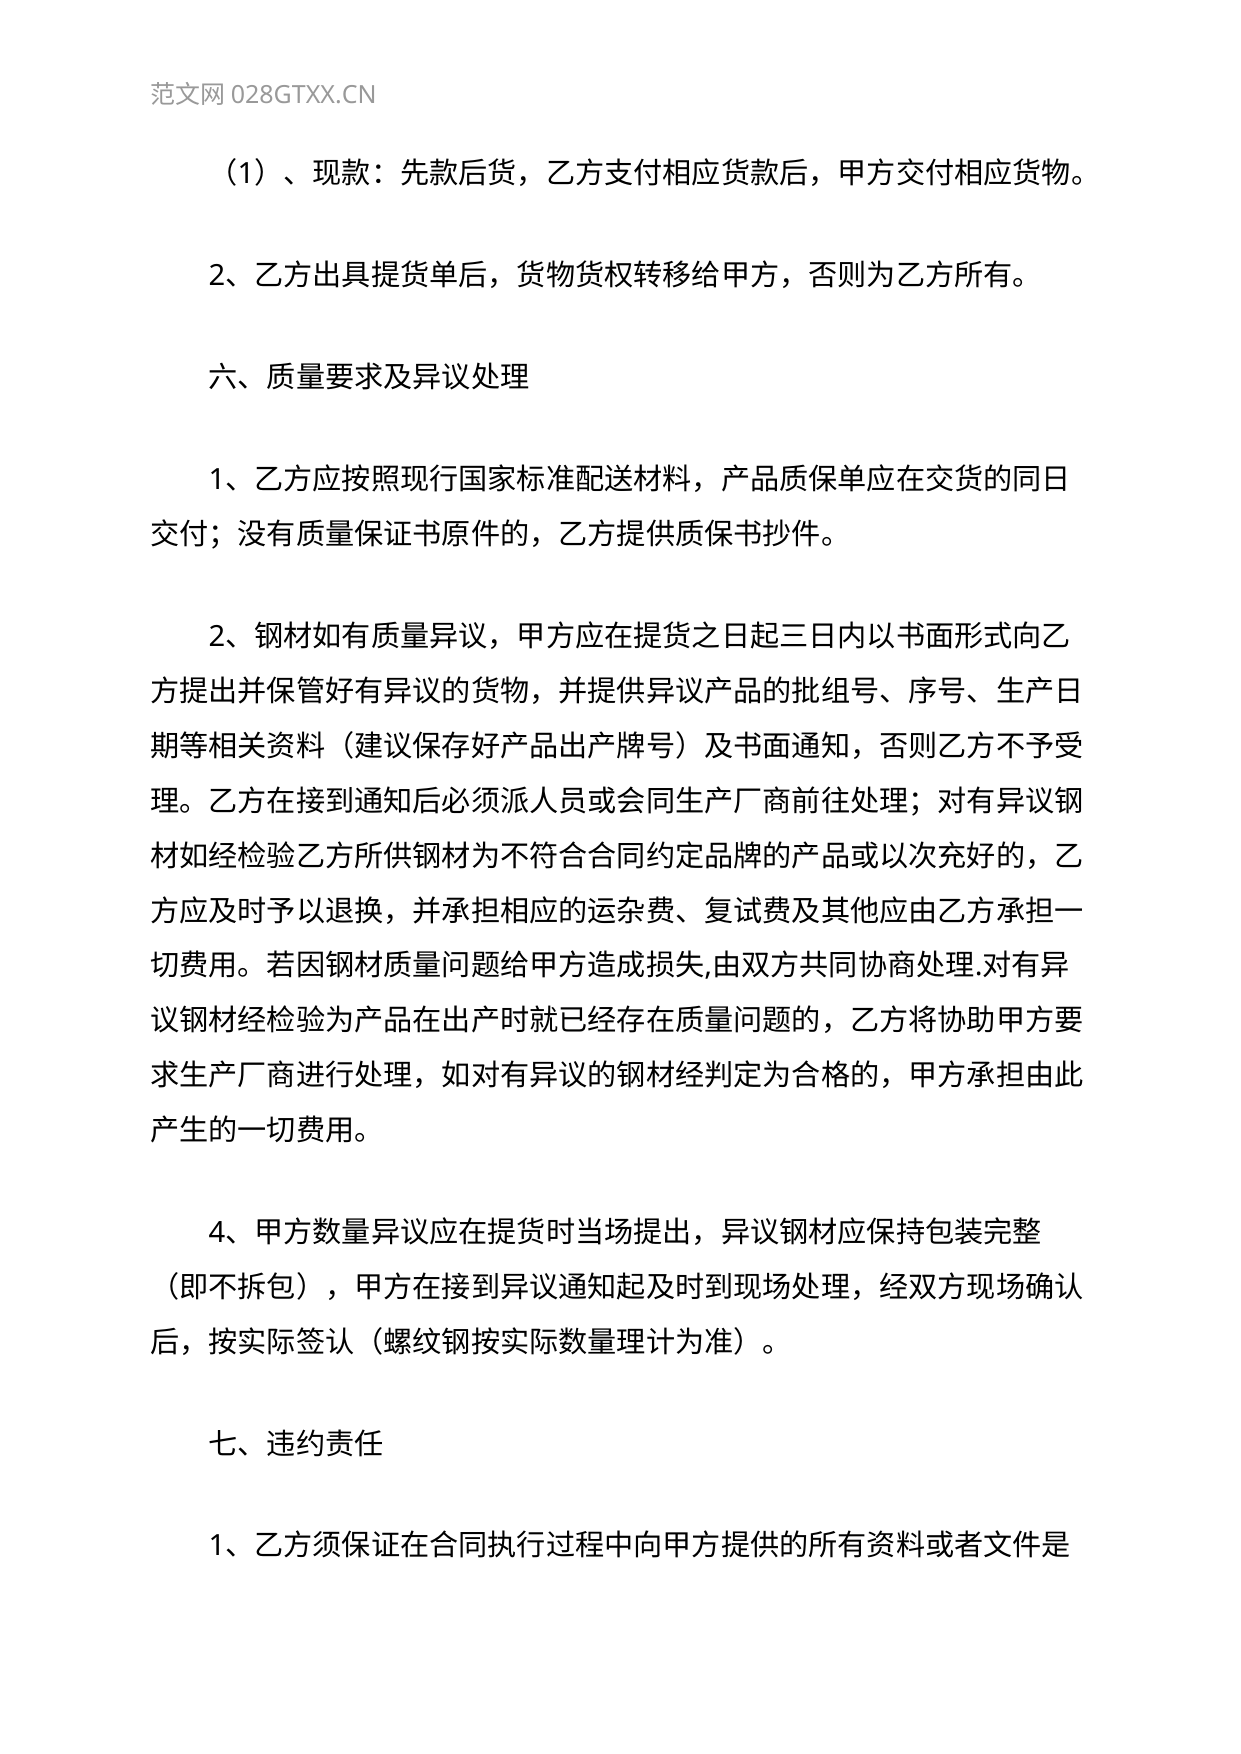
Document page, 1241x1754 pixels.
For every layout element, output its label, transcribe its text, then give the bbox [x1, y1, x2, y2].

text 2、钢材如有质量异议，甲方应在提货之日起三日内以书面形式向乙方提出并保管好有异议的货物，并提供异议产品的批组号、序号、生产日期等相关资料（建议保存好产品出产牌号）及书面通知，否则乙方不予受理。乙方在接到通知后必须派人员或会同生产厂商前往处理；对有异议钢材如经检验乙方所供钢材为不符合合同约定品牌的产品或以次充好的，乙方应及时予以退换，并承担相应的运杂费、复试费及其他应由乙方承担一切费用。若因钢材质量问题给甲方造成损失,由双方共同协商处理.对有异议钢材经检验为产品在出产时就已经存在质量问题的，乙方将协助甲方要求生产厂商进行处理，如对有异议的钢材经判定为合格的，甲方承担由此产生的一切费用。 [150, 612, 1090, 1149]
text 七、违约责任 [150, 1420, 1090, 1462]
text 4、甲方数量异议应在提货时当场提出，异议钢材应保持包装完整（即不拆包），甲方在接到异议通知起及时到现场处理，经双方现场确认后，按实际签认（螺纹钢按实际数量理计为准）。 [150, 1208, 1090, 1361]
text 2、乙方出具提货单后，货物货权转移给甲方，否则为乙方所有。 [150, 252, 1090, 294]
text （1）、现款：先款后货，乙方支付相应货款后，甲方交付相应货物。 [150, 150, 1090, 192]
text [150, 1522, 1090, 1564]
text 1、乙方应按照现行国家标准配送材料，产品质保单应在交货的同日交付；没有质量保证书原件的，乙方提供质保书抄件。 [150, 456, 1090, 553]
text 六、质量要求及异议处理 [150, 354, 1090, 396]
